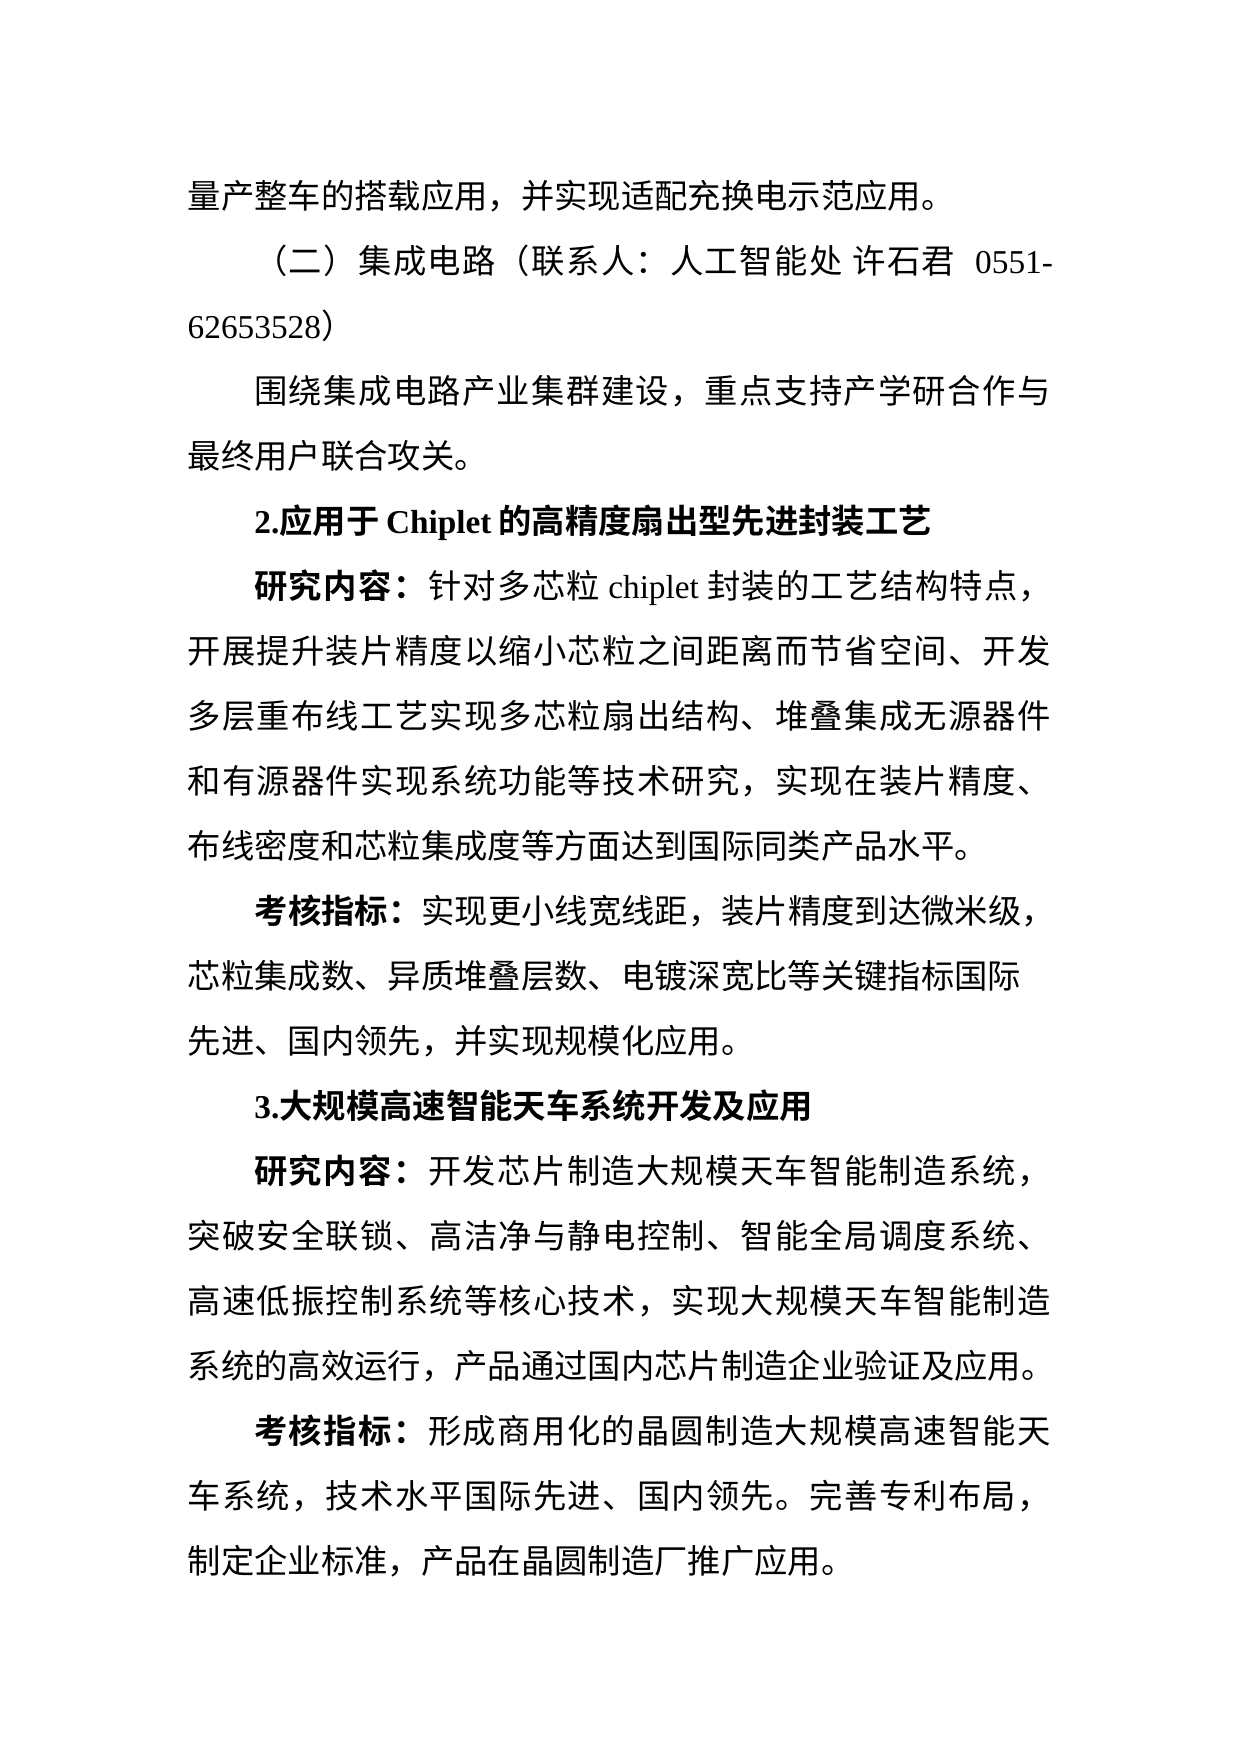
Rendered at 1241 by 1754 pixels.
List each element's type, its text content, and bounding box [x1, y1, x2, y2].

text （二）集成电路（联系人：人工智能处 许石君 0551-62653528） [187, 227, 1053, 357]
list 围绕集成电路产业集群建设，重点支持产学研合作与最终用户联合攻关。 [187, 357, 1053, 487]
text 3.大规模高速智能天车系统开发及应用 [187, 1072, 1053, 1137]
text 研究内容：针对多芯粒chiplet封装的工艺结构特点，开展提升装片精度以缩小芯粒之间距离而节省空间、开发多层重布线工艺实现多芯粒扇出结构、堆叠集成无源器件和有源器件实现系统功能等技术研究，实现在装片精度、布线密度和芯粒集成度等方面达到国际同类产品水平。 [187, 552, 1053, 877]
text 考核指标：形成商用化的晶圆制造大规模高速智能天车系统，技术水平国际先进、国内领先。完善专利布局，制定企业标准，产品在晶圆制造厂推广应用。 [187, 1397, 1053, 1592]
text 考核指标：实现更小线宽线距，装片精度到达微米级，芯粒集成数、异质堆叠层数、电镀深宽比等关键指标国际先进、国内领先，并实现规模化应用。 [187, 877, 1053, 1072]
text 2.应用于Chiplet的高精度扇出型先进封装工艺 [187, 487, 1053, 552]
text 研究内容：开发芯片制造大规模天车智能制造系统，突破安全联锁、高洁净与静电控制、智能全局调度系统、高速低振控制系统等核心技术，实现大规模天车智能制造系统的高效运行，产品通过国内芯片制造企业验证及应用。 [187, 1137, 1053, 1397]
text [187, 162, 1053, 227]
